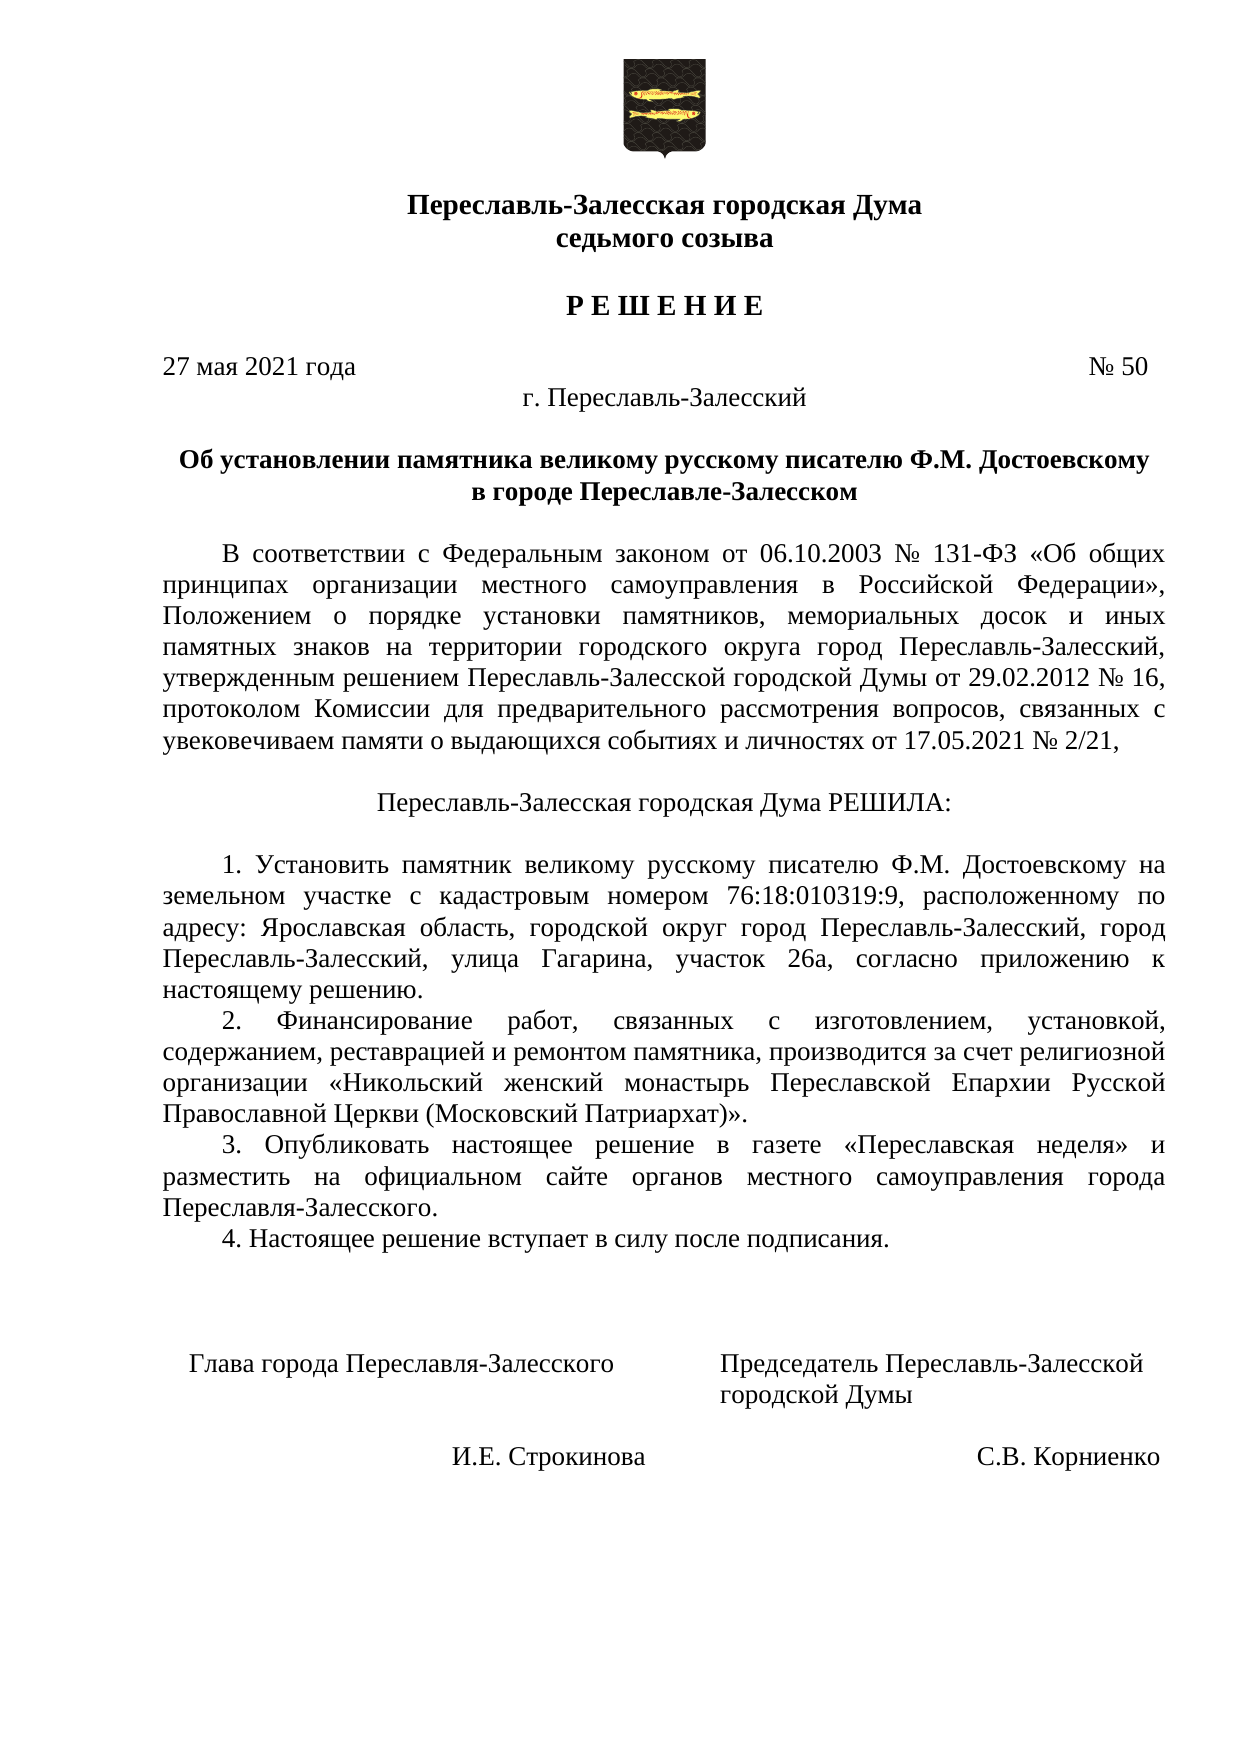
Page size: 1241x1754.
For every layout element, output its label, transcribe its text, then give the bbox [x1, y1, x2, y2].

subtitle Р Е Ш Е Н И Е [162, 288, 1167, 321]
text 27 мая 2021 года № 50 [162, 350, 1167, 381]
text седьмого созыва [162, 221, 1167, 254]
text г. Переславль-Залесский [162, 381, 1167, 412]
text Переславль-Залесская городская Дума РЕШИЛА: [162, 786, 1167, 817]
text 2. Финансирование работ, связанных с изготовлением, установкой, содержанием, реставрацией и ремонтом памятника, производится за счет религиозной организации «Никольский женский монастырь Переславской Епархии Русской Православной Церкви (Московский Патриархат)». [162, 1004, 1167, 1129]
text 4. Настоящее решение вступает в силу после подписания. [162, 1222, 1167, 1253]
text В соответствии с Федеральным законом от 06.10.2003 № 131-ФЗ «Об общих принципах организации местного самоуправления в Российской Федерации», Положением о порядке установки памятников, мемориальных досок и иных памятных знаков на территории городского округа город Переславль-Залесский, утвержденным решением Переславль-Залесской городской Думы от 29.02.2012 № 16, протоколом Комиссии для предварительного рассмотрения вопросов, связанных с увековечиваем памяти о выдающихся событиях и личностях от 17.05.2021 № 2/21, [162, 537, 1167, 755]
text в городе Переславле-Залесском [162, 474, 1167, 506]
table_header [177, 1347, 1185, 1502]
text 3. Опубликовать настоящее решение в газете «Переславская неделя» и разместить на официальном сайте органов местного самоуправления города Переславля-Залесского. [162, 1129, 1167, 1222]
text 1. Установить памятник великому русскому писателю Ф.М. Достоевскому на земельном участке с кадастровым номером 76:18:010319:9, расположенному по адресу: Ярославская область, городской округ город Переславль-Залесский, город Переславль-Залесский, улица Гагарина, участок 26а, согласно приложению к настоящему решению. [162, 848, 1167, 1004]
text Об установлении памятника великому русскому писателю Ф.М. Достоевскому [162, 443, 1167, 474]
